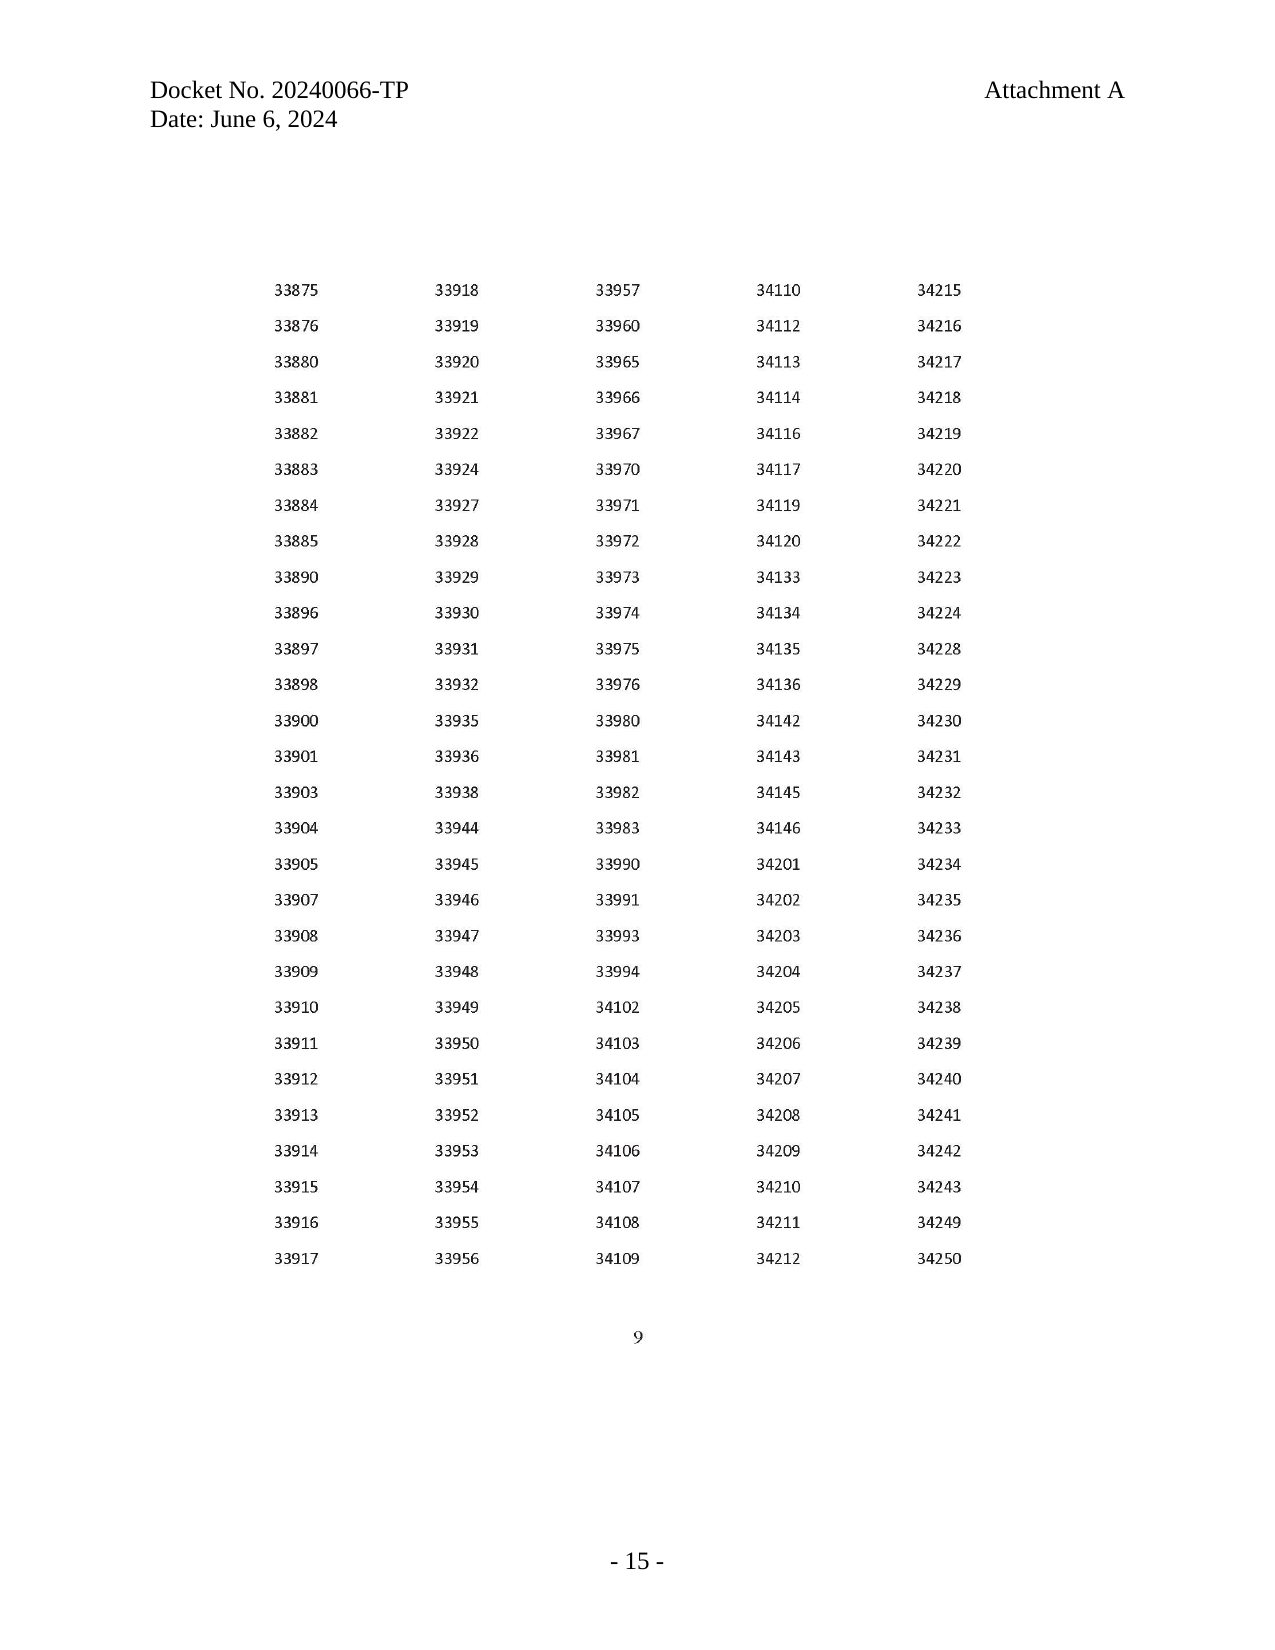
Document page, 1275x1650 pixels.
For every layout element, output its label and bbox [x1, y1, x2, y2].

picture [150, 165, 1125, 1427]
